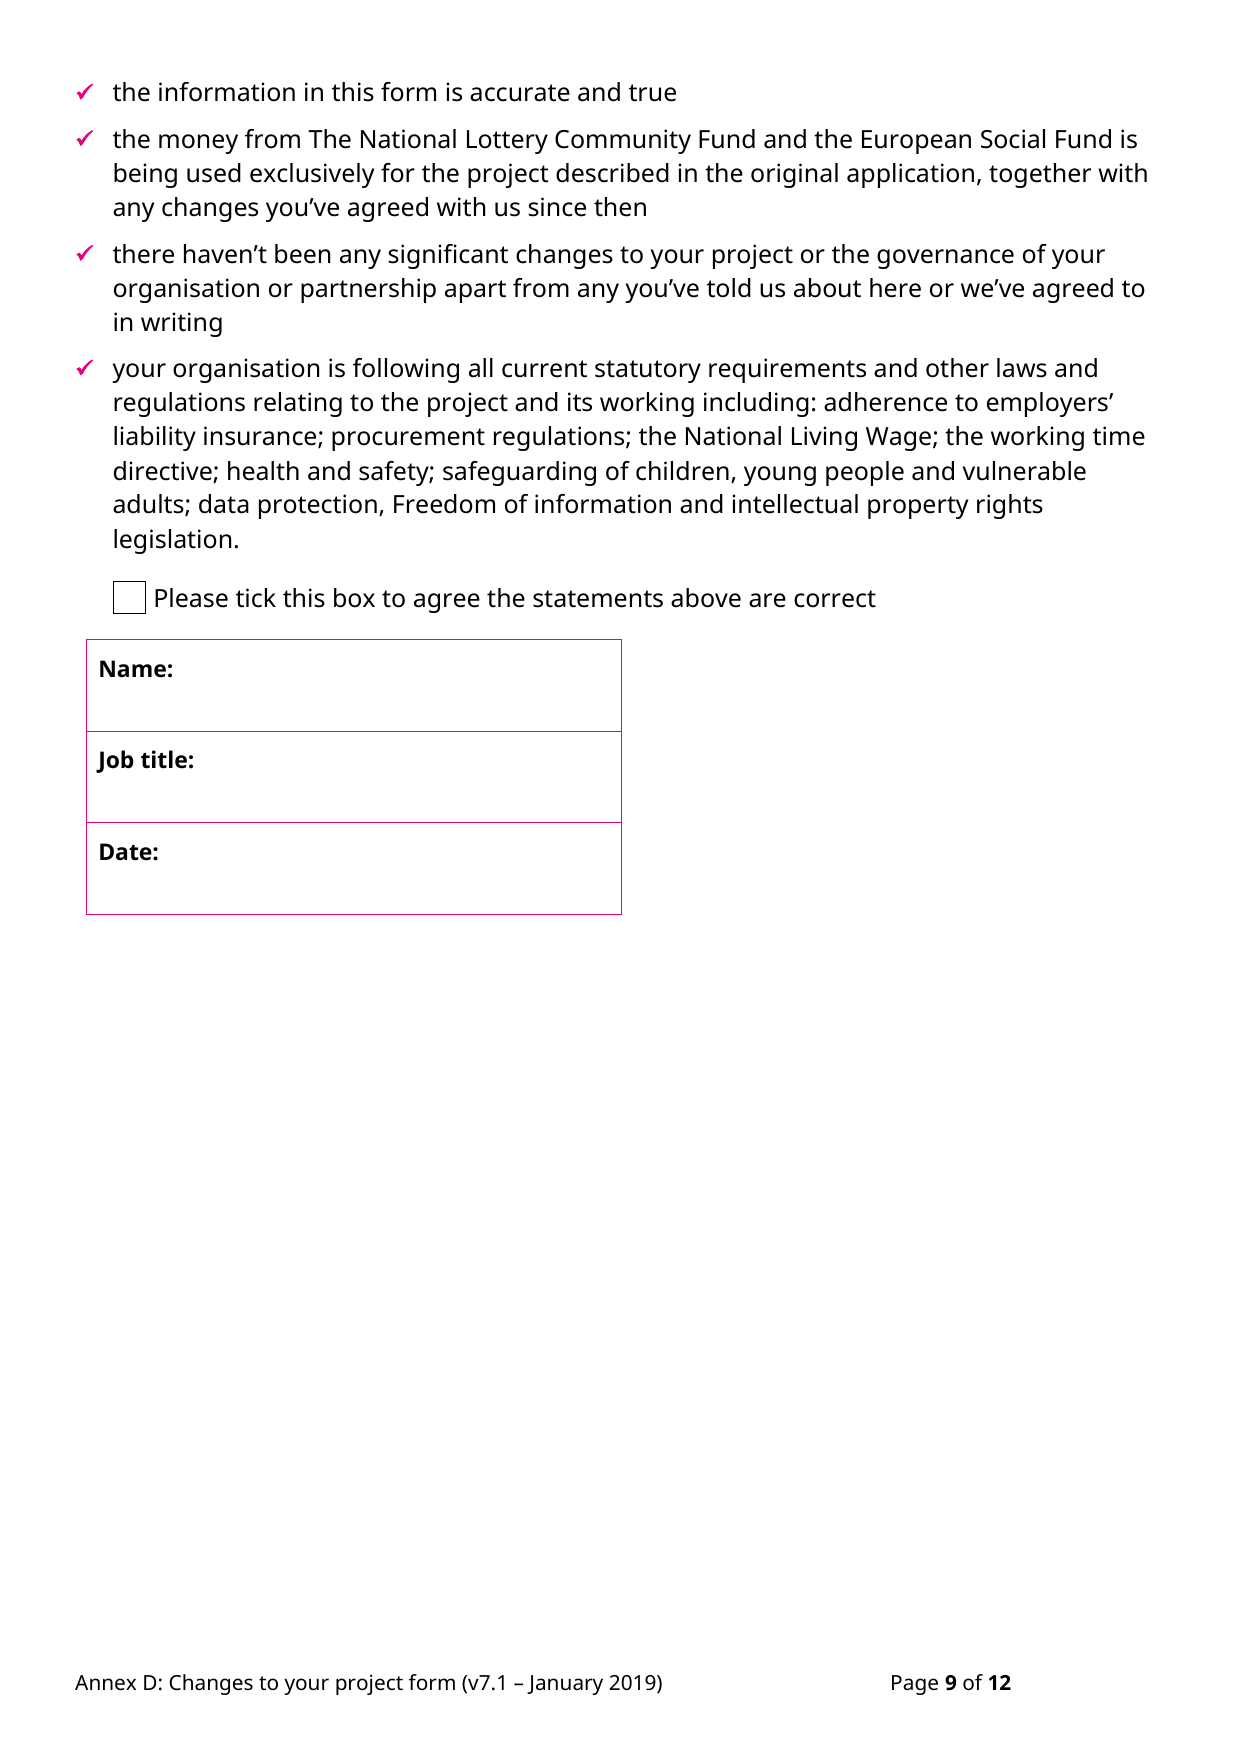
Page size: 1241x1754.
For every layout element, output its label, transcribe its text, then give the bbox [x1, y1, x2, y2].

table_cell Job title: [87, 732, 621, 822]
table_cell Date: [87, 823, 621, 913]
table_header Name: [87, 640, 621, 731]
